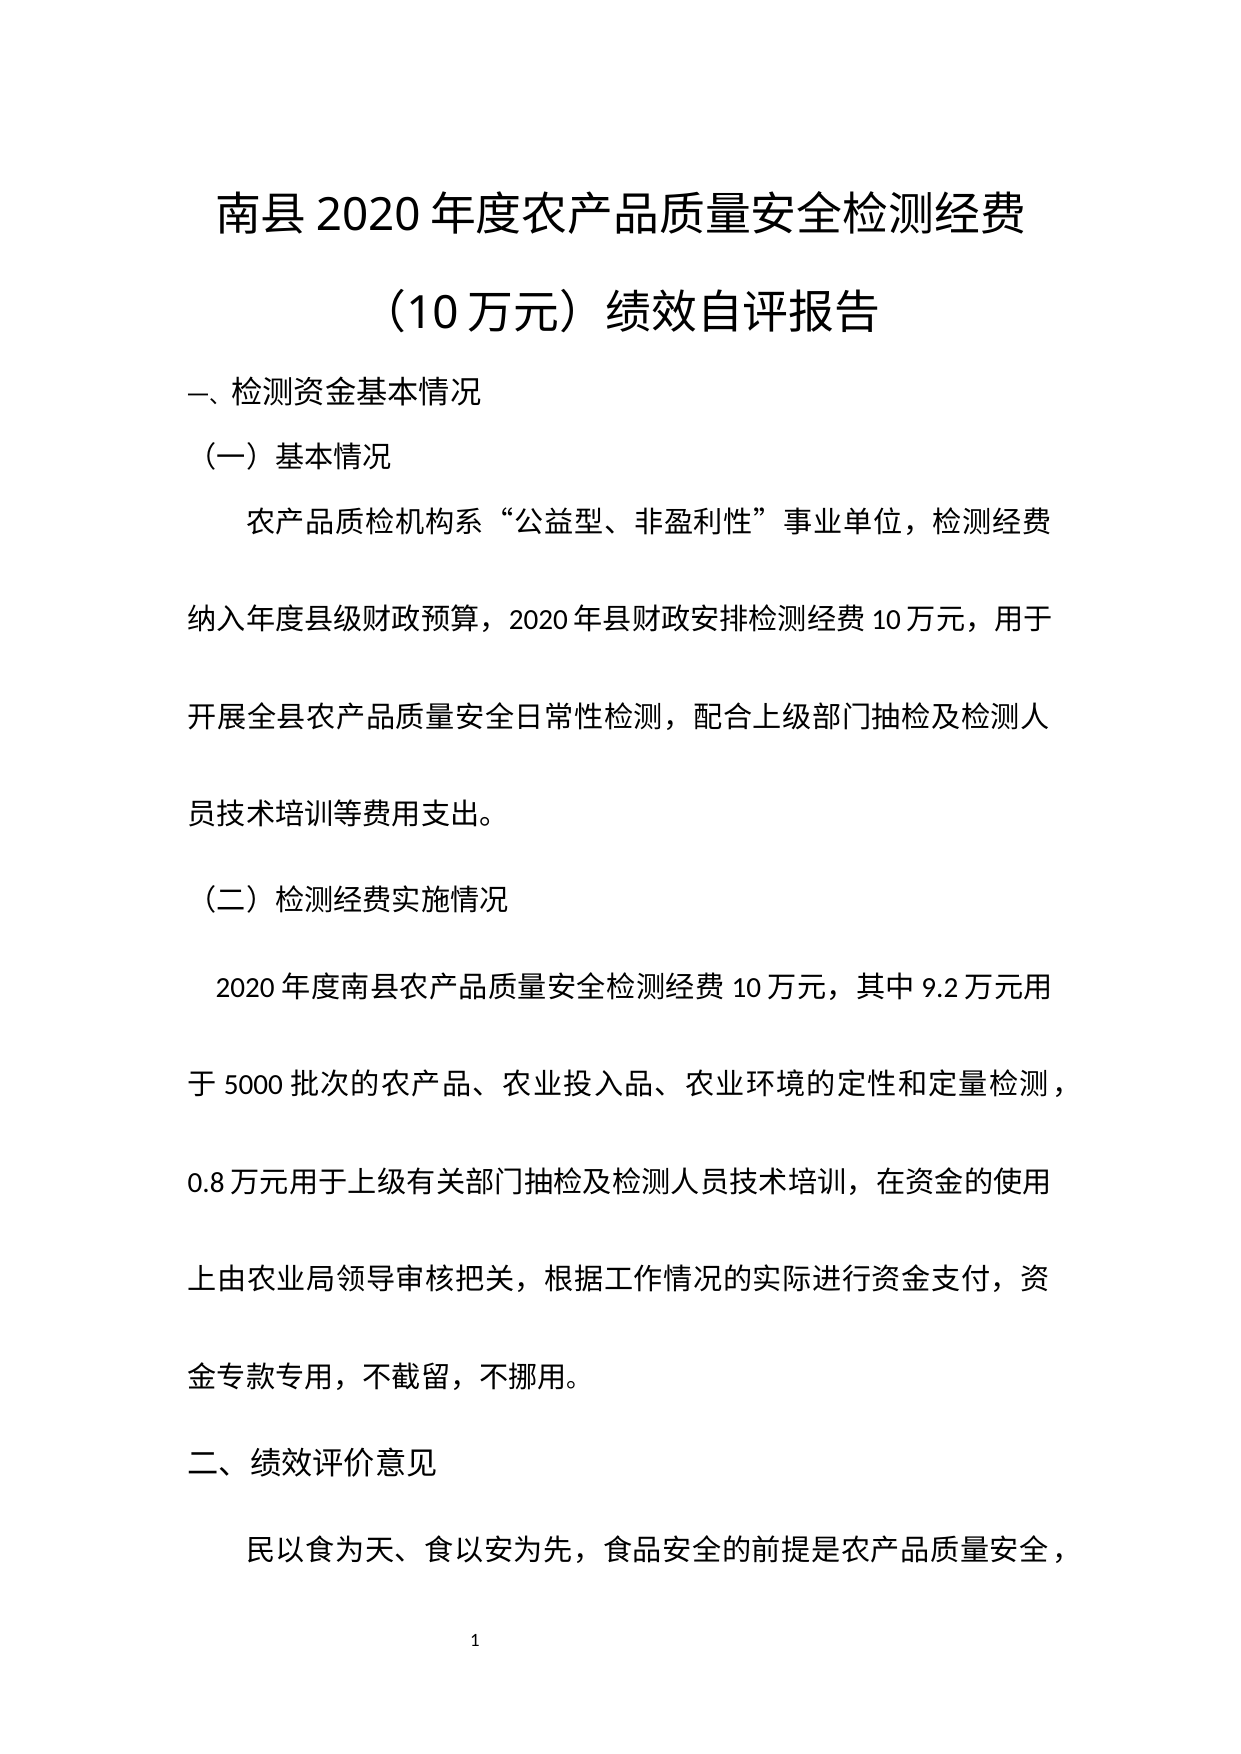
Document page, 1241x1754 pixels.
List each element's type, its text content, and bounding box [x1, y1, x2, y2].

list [187, 1516, 1053, 1581]
list 农产品质检机构系“公益型、非盈利性”事业单位，检测经费纳入年度县级财政预算，2020年县财政安排检测经费10万元，用于开展全县农产品质量安全日常性检测，配合上级部门抽检及检测人员技术培训等费用支出。 [187, 487, 1053, 844]
list 基本情况 [187, 422, 1053, 487]
list 检测资金基本情况 [187, 357, 1053, 422]
list 2020年度南县农产品质量安全检测经费10万元，其中9.2万元用于5000批次的农产品、农业投入品、农业环境的定性和定量检测，0.8万元用于上级有关部门抽检及检测人员技术培训，在资金的使用上由农业局领导审核把关，根据工作情况的实际进行资金支付，资金专款专用，不截留，不挪用。 [187, 952, 1053, 1407]
text 南县2020年度农产品质量安全检测经费（10万元）绩效自评报告 [187, 162, 1053, 357]
list 绩效评价意见 [187, 1428, 1053, 1493]
list 检测经费实施情况 [187, 866, 1053, 931]
